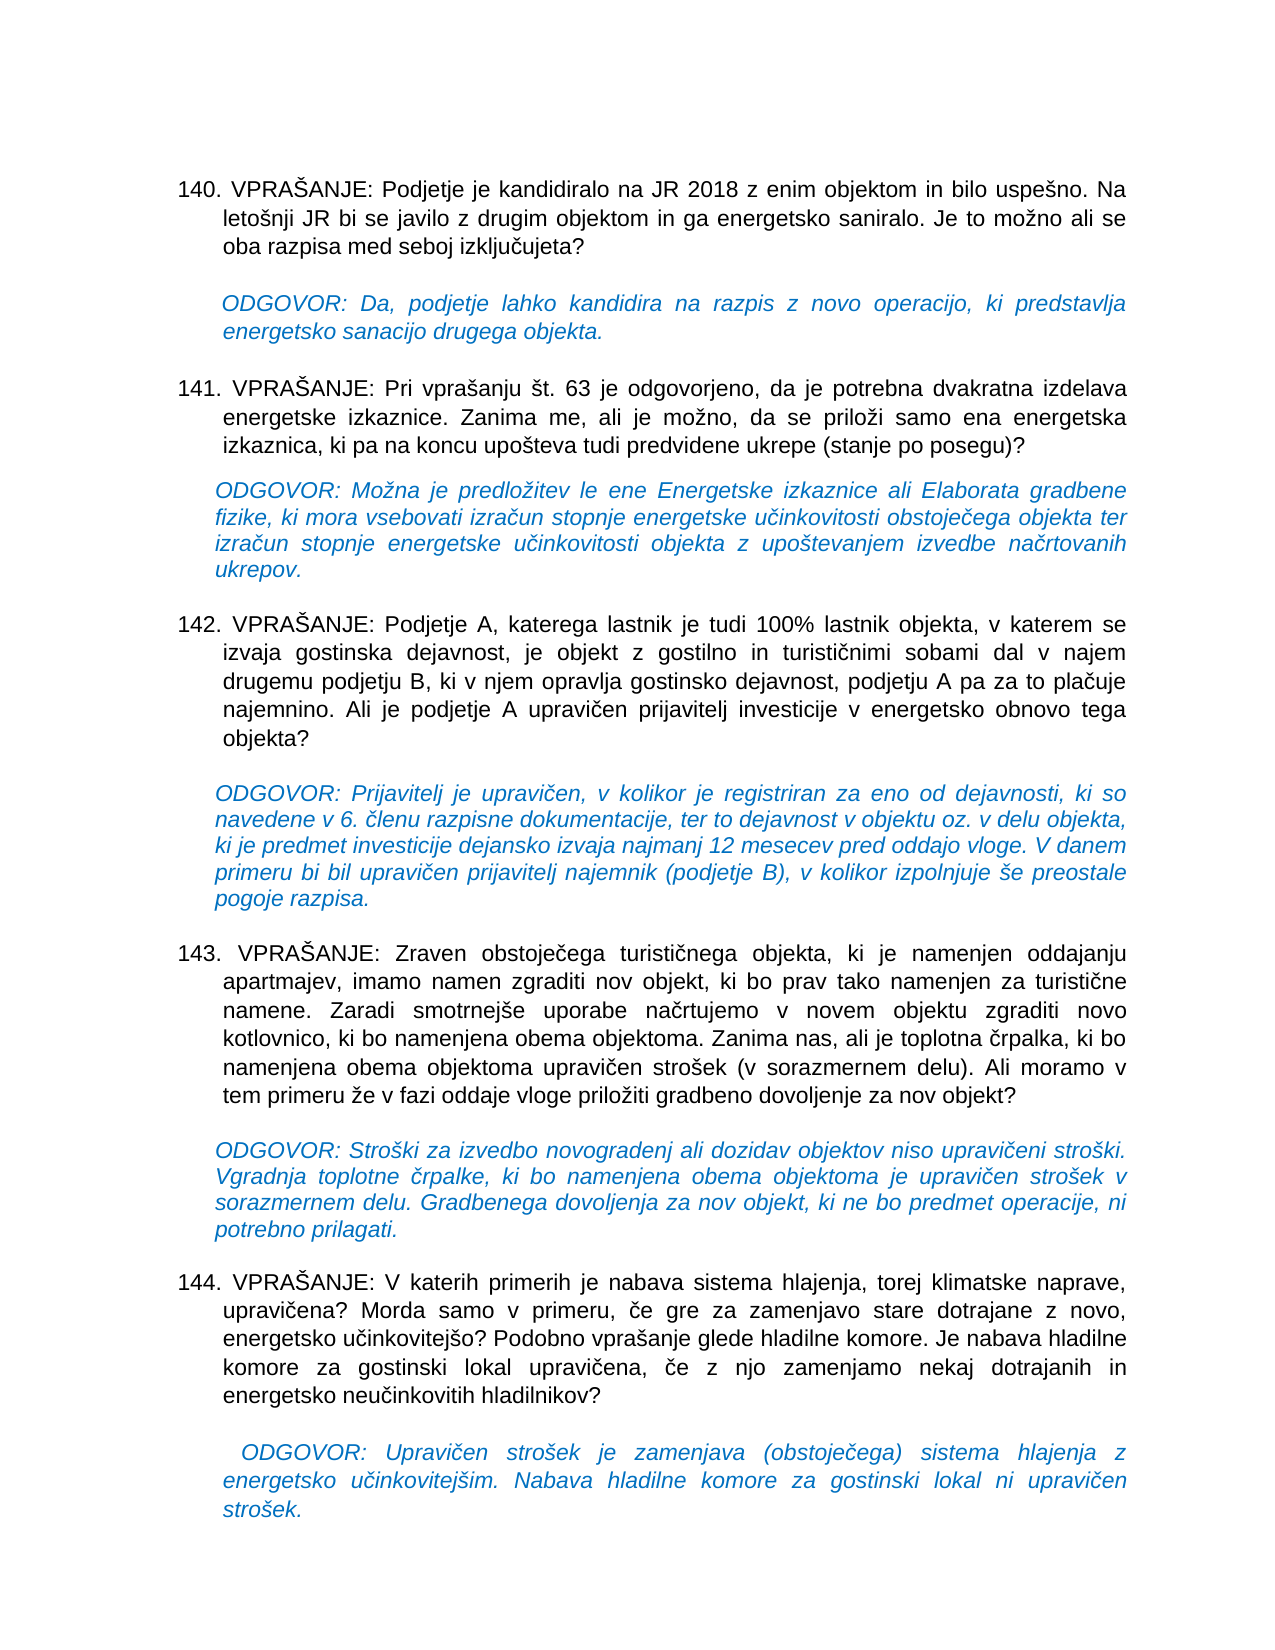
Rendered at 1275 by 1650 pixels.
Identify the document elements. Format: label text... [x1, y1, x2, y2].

list VPRAŠANJE: Podjetje A, katerega lastnik je tudi 100% lastnik objekta, v katerem se izvaja gostinska dejavnost, je objekt z gostilno in turističnimi sobami dal v najem drugemu podjetju B, ki v njem opravlja gostinsko dejavnost, podjetju A pa za to plačuje najemnino. Ali je podjetje A upravičen prijavitelj investicije v energetsko obnovo tega objekta? [177, 611, 1127, 751]
list VPRAŠANJE: V katerih primerih je nabava sistema hlajenja, torej klimatske naprave, upravičena? Morda samo v primeru, če gre za zamenjavo stare dotrajane z novo, energetsko učinkovitejšo? Podobno vprašanje glede hladilne komore. Je nabava hladilne komore za gostinski lokal upravičena, če z njo zamenjamo nekaj dotrajanih in energetsko neučinkovitih hladilnikov? [177, 1268, 1127, 1408]
list VPRAŠANJE: Podjetje je kandidiralo na JR 2018 z enim objektom in bilo uspešno. Na letošnji JR bi se javilo z drugim objektom in ga energetsko saniralo. Je to možno ali se oba razpisa med seboj izključujeta? [177, 176, 1127, 259]
list ODGOVOR: Stroški za izvedbo novogradenj ali dozidav objektov niso upravičeni stroški. Vgradnja toplotne črpalke, ki bo namenjena obema objektoma je upravičen strošek v sorazmernem delu. Gradbenega dovoljenja za nov objekt, ki ne bo predmet operacije, ni potrebno prilagati. [215, 1137, 1127, 1242]
list ODGOVOR: Prijavitelj je upravičen, v kolikor je registriran za eno od dejavnosti, ki so navedene v 6. členu razpisne dokumentacije, ter to dejavnost v objektu oz. v delu objekta, ki je predmet investicije dejansko izvaja najmanj 12 mesecev pred oddajo vloge. V danem primeru bi bil upravičen prijavitelj najemnik (podjetje B), v kolikor izpolnjuje še preostale pogoje razpisa. [215, 779, 1127, 911]
text ODGOVOR: Možna je predložitev le ene Energetske izkaznice ali Elaborata gradbene fizike, ki mora vsebovati izračun stopnje energetske učinkovitosti obstoječega objekta ter izračun stopnje energetske učinkovitosti objekta z upoštevanjem izvedbe načrtovanih ukrepov. [215, 477, 1127, 582]
list VPRAŠANJE: Zraven obstoječega turističnega objekta, ki je namenjen oddajanju apartmajev, imamo namen zgraditi nov objekt, ki bo prav tako namenjen za turistične namene. Zaradi smotrnejše uporabe načrtujemo v novem objektu zgraditi novo kotlovnico, ki bo namenjena obema objektoma. Zanima nas, ali je toplotna črpalka, ki bo namenjena obema objektoma upravičen strošek (v sorazmernem delu). Ali moramo v tem primeru že v fazi oddaje vloge priložiti gradbeno dovoljenje za nov objekt? [177, 940, 1127, 1108]
list ODGOVOR: Upravičen strošek je zamenjava (obstoječega) sistema hlajenja z energetsko učinkovitejšim. Nabava hladilne komore za gostinski lokal ni upravičen strošek. [223, 1439, 1127, 1522]
list ODGOVOR: Da, podjetje lahko kandidira na razpis z novo operacijo, ki predstavlja energetsko sanacijo drugega objekta. [221, 290, 1127, 344]
list VPRAŠANJE: Pri vprašanju št. 63 je odgovorjeno, da je potrebna dvakratna izdelava energetske izkaznice. Zanima me, ali je možno, da se priloži samo ena energetska izkaznica, ki pa na koncu upošteva tudi predvidene ukrepe (stanje po posegu)? [177, 375, 1127, 458]
